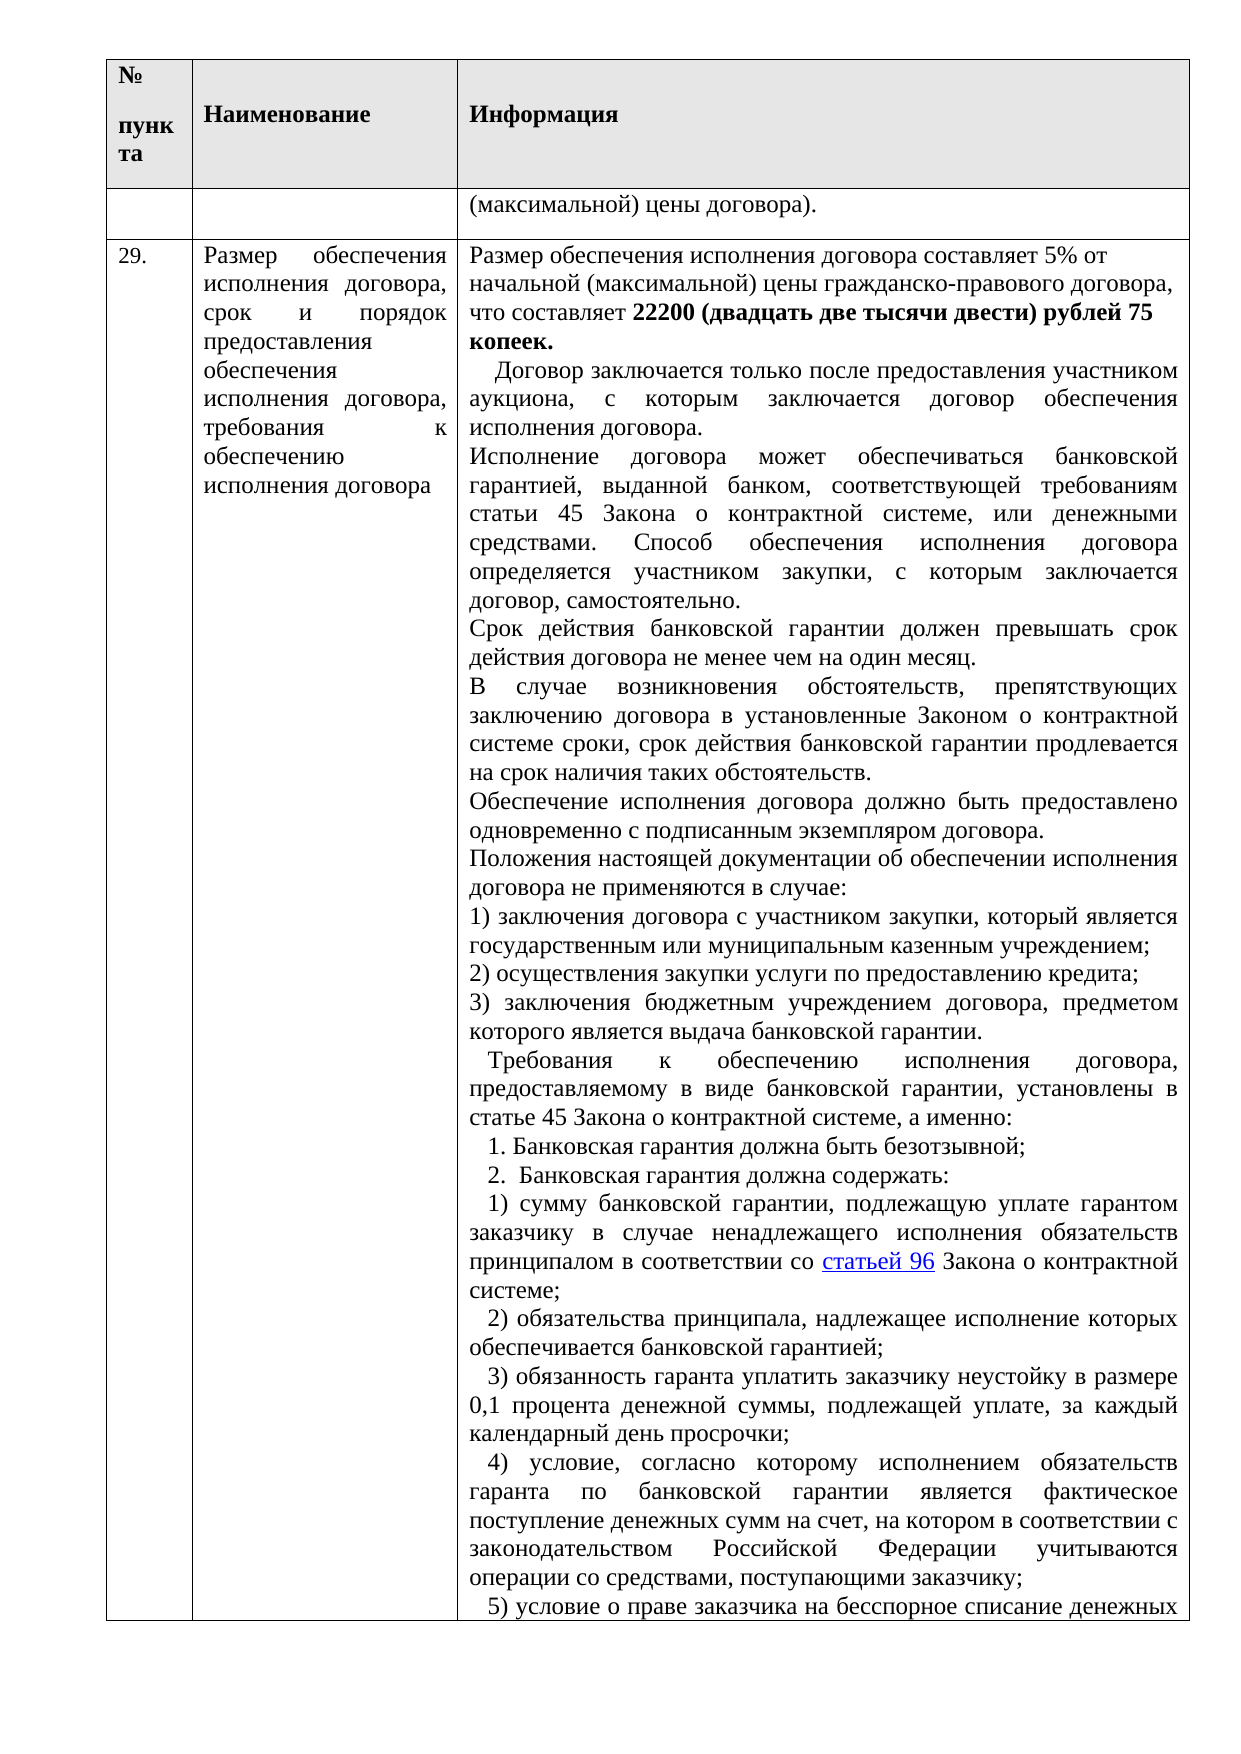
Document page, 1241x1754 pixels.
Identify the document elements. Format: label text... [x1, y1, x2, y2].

table_header Информация [458, 60, 1189, 188]
table_header Наименование [193, 60, 457, 188]
table_cell [107, 189, 192, 239]
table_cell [193, 189, 457, 239]
table_cell [107, 240, 192, 1620]
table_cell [458, 240, 1189, 1620]
table_header № пункта [107, 60, 192, 188]
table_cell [458, 189, 1189, 239]
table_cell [193, 240, 457, 1620]
